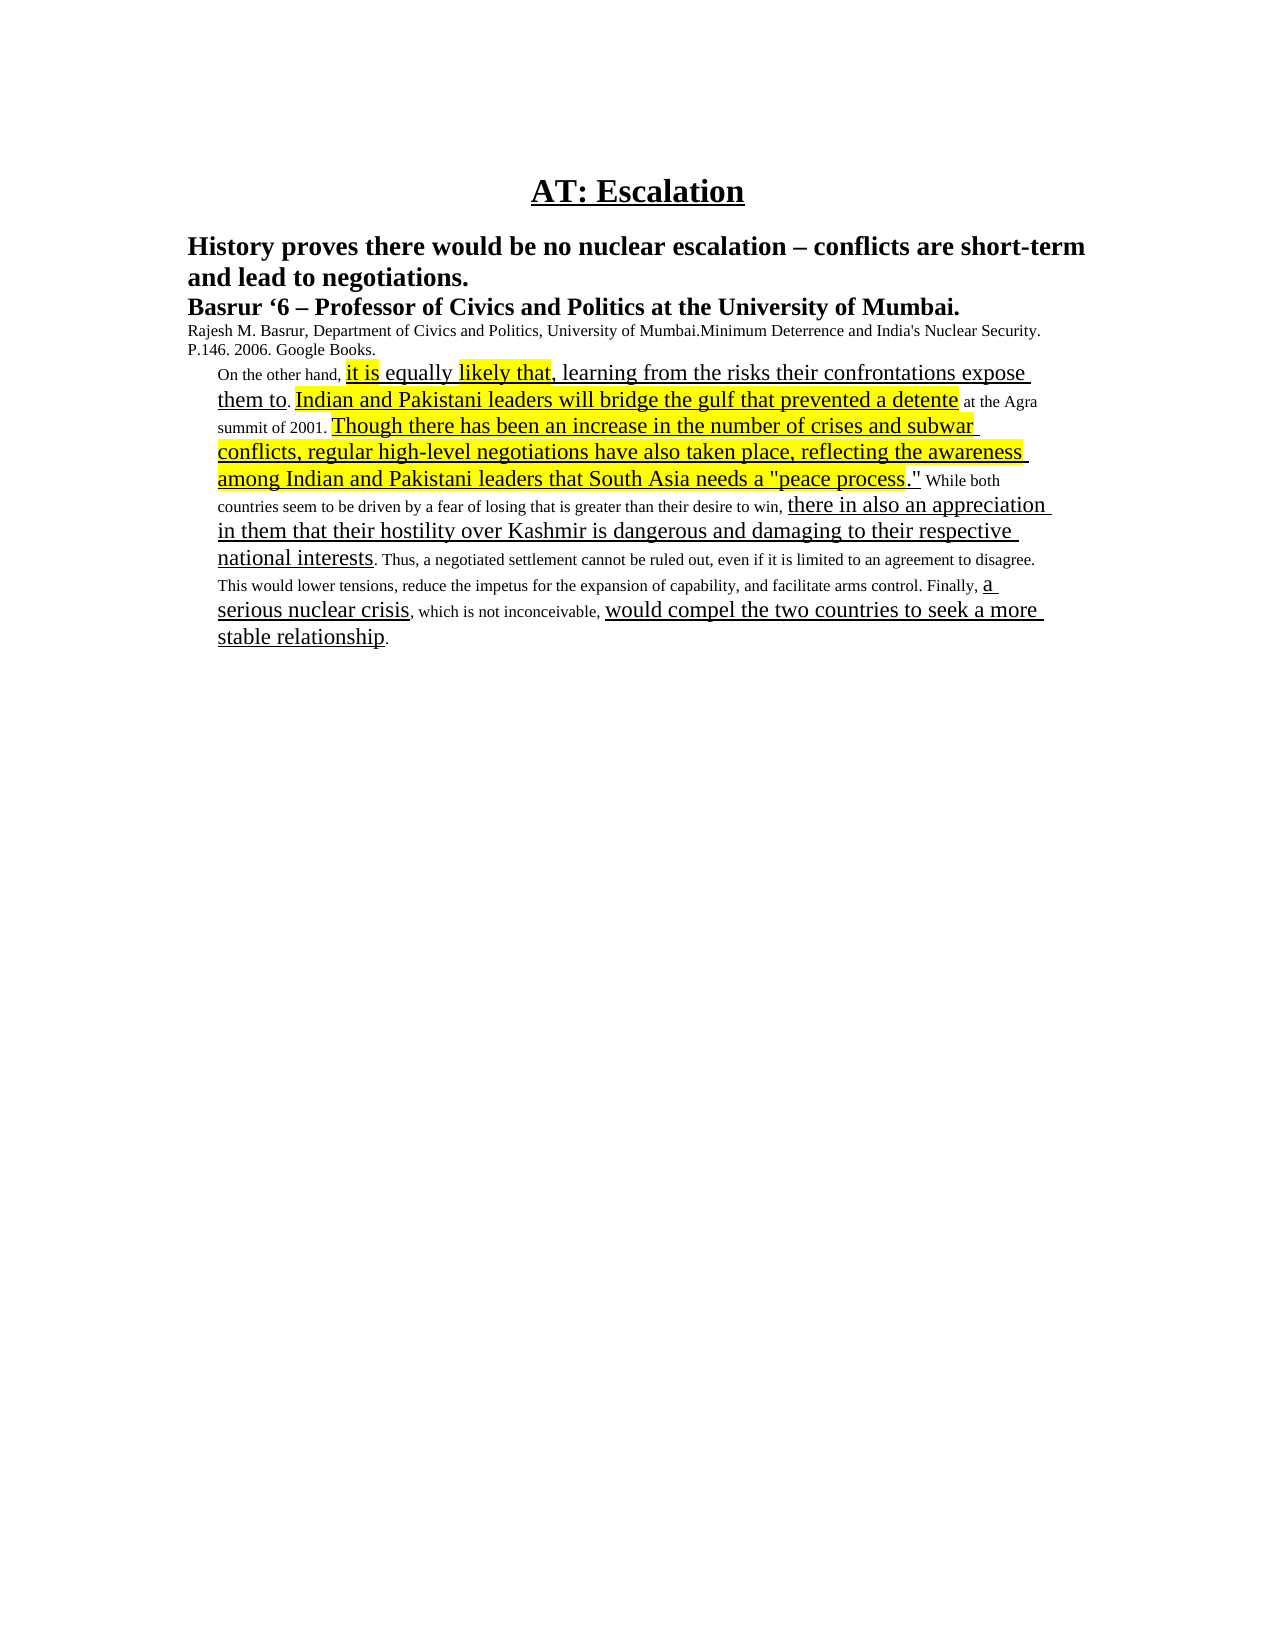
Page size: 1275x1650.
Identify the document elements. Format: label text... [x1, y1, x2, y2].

text Rajesh M. Basrur, Department of Civics and Politics, University of Mumbai.Minimum Deterrence and India's Nuclear Security. P.146. 2006. Google Books. [187, 321, 1087, 359]
text On the other hand, it is equally likely that, learning from the risks their confrontations expose them to. Indian and Pakistani leaders will bridge the gulf that prevented a detente at the Agra summit of 2001. Though there has been an increase in the number of crises and subwar conflicts, regular high-level negotiations have also taken place, reflecting the awareness among Indian and Pakistani leaders that South Asia needs a "peace process." While both countries seem to be driven by a fear of losing that is greater than their desire to win, there in also an appreciation in them that their hostility over Kashmir is dangerous and damaging to their respective national interests. Thus, a negotiated settlement cannot be ruled out, even if it is limited to an agreement to disagree. This would lower tensions, reduce the impetus for the expansion of capability, and facilitate arms control. Finally, a serious nuclear crisis, which is not inconceivable, would compel the two countries to seek a more stable relationship. [217, 359, 1057, 649]
subtitle History proves there would be no nuclear escalation – conflicts are short-term and lead to negotiations. [187, 230, 1087, 292]
subtitle AT: Escalation [187, 171, 1087, 209]
text Basrur ‘6 – Professor of Civics and Politics at the University of Mumbai. [187, 292, 1087, 321]
